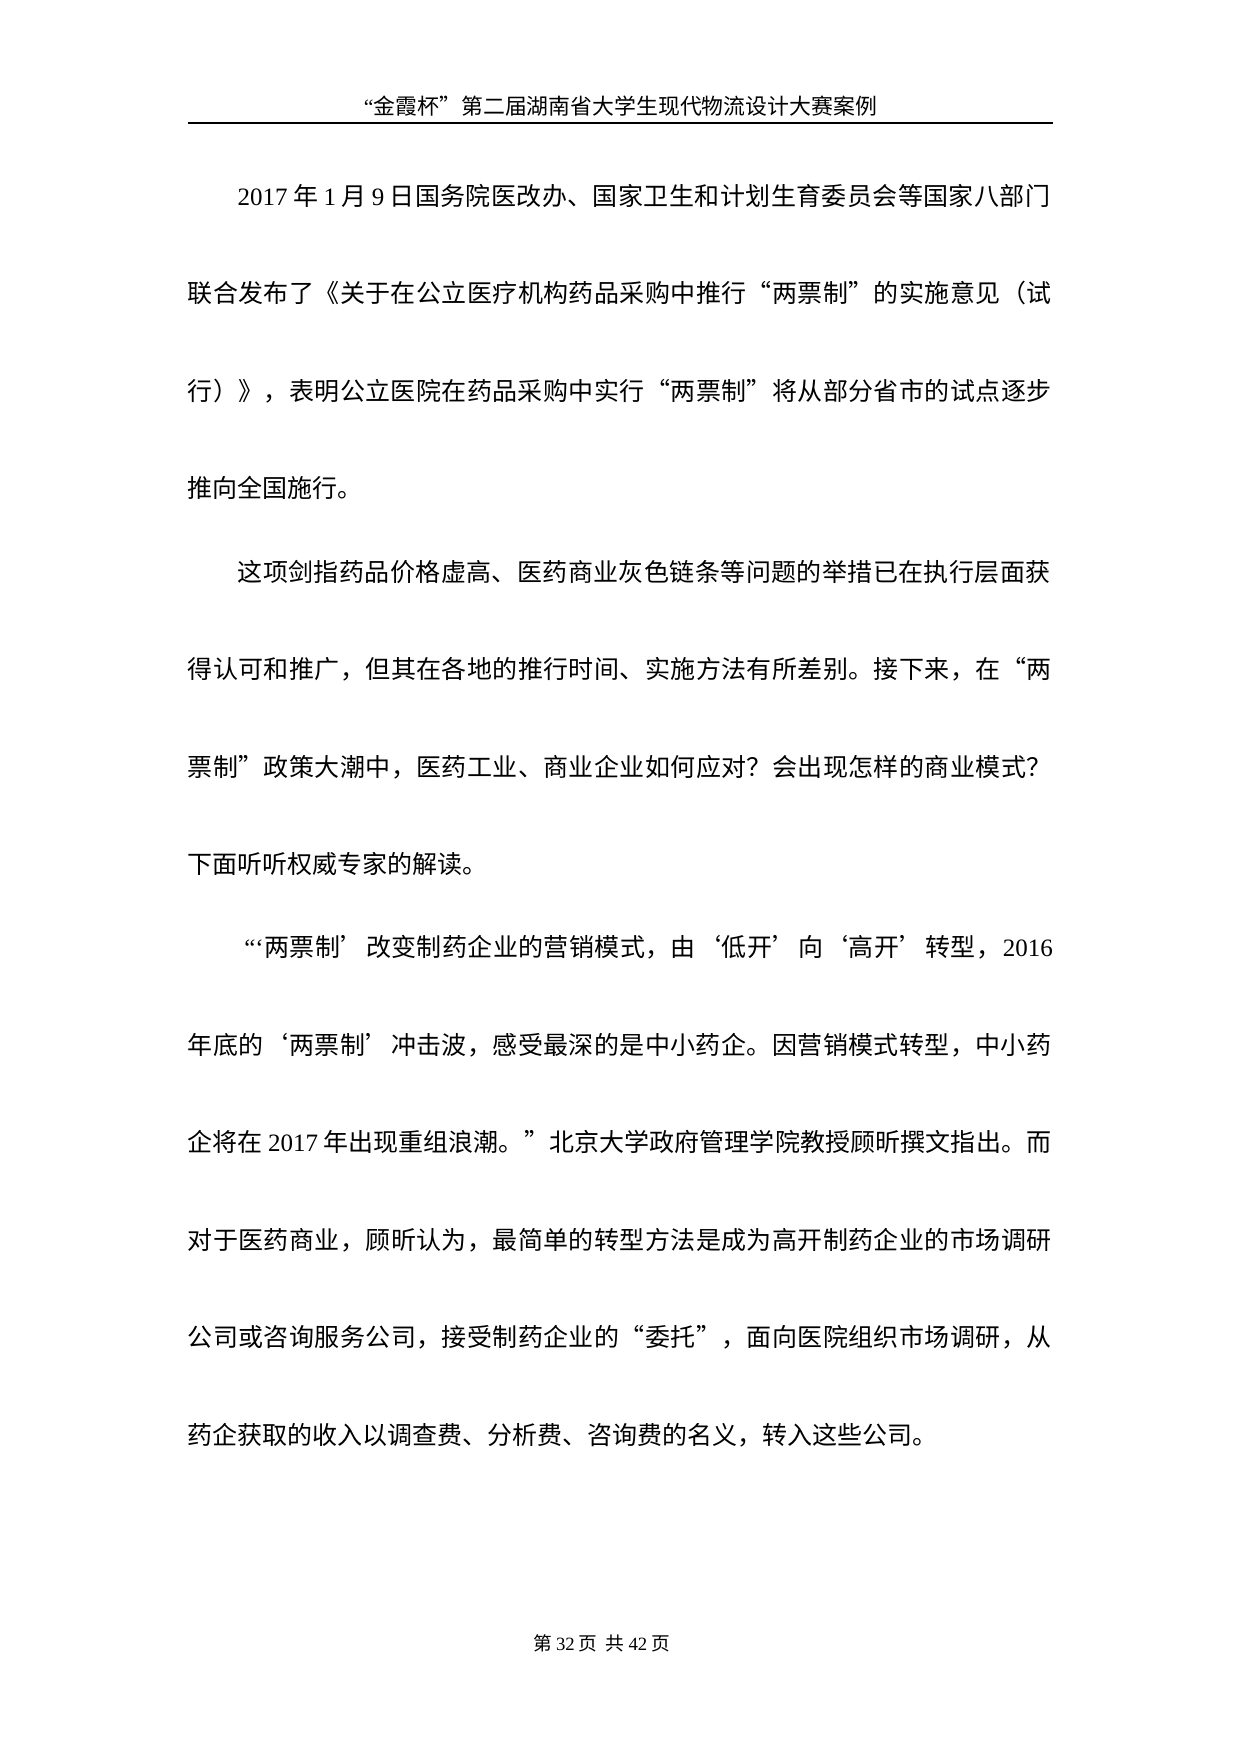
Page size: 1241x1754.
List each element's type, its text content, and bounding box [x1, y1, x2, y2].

text 这项剑指药品价格虚高、医药商业灰色链条等问题的举措已在执行层面获得认可和推广，但其在各地的推行时间、实施方法有所差别。接下来，在“两票制”政策大潮中，医药工业、商业企业如何应对？会出现怎样的商业模式？下面听听权威专家的解读。 [187, 538, 1053, 895]
text “‘两票制’改变制药企业的营销模式，由‘低开’向‘高开’转型，2016年底的‘两票制’冲击波，感受最深的是中小药企。因营销模式转型，中小药企将在2017年出现重组浪潮。”北京大学政府管理学院教授顾昕撰文指出。而对于医药商业，顾昕认为，最简单的转型方法是成为高开制药企业的市场调研公司或咨询服务公司，接受制药企业的“委托”，面向医院组织市场调研，从药企获取的收入以调查费、分析费、咨询费的名义，转入这些公司。 [187, 913, 1053, 1466]
text 2017年1月9日国务院医改办、国家卫生和计划生育委员会等国家八部门联合发布了《关于在公立医疗机构药品采购中推行“两票制”的实施意见（试行）》，表明公立医院在药品采购中实行“两票制”将从部分省市的试点逐步推向全国施行。 [187, 162, 1053, 519]
